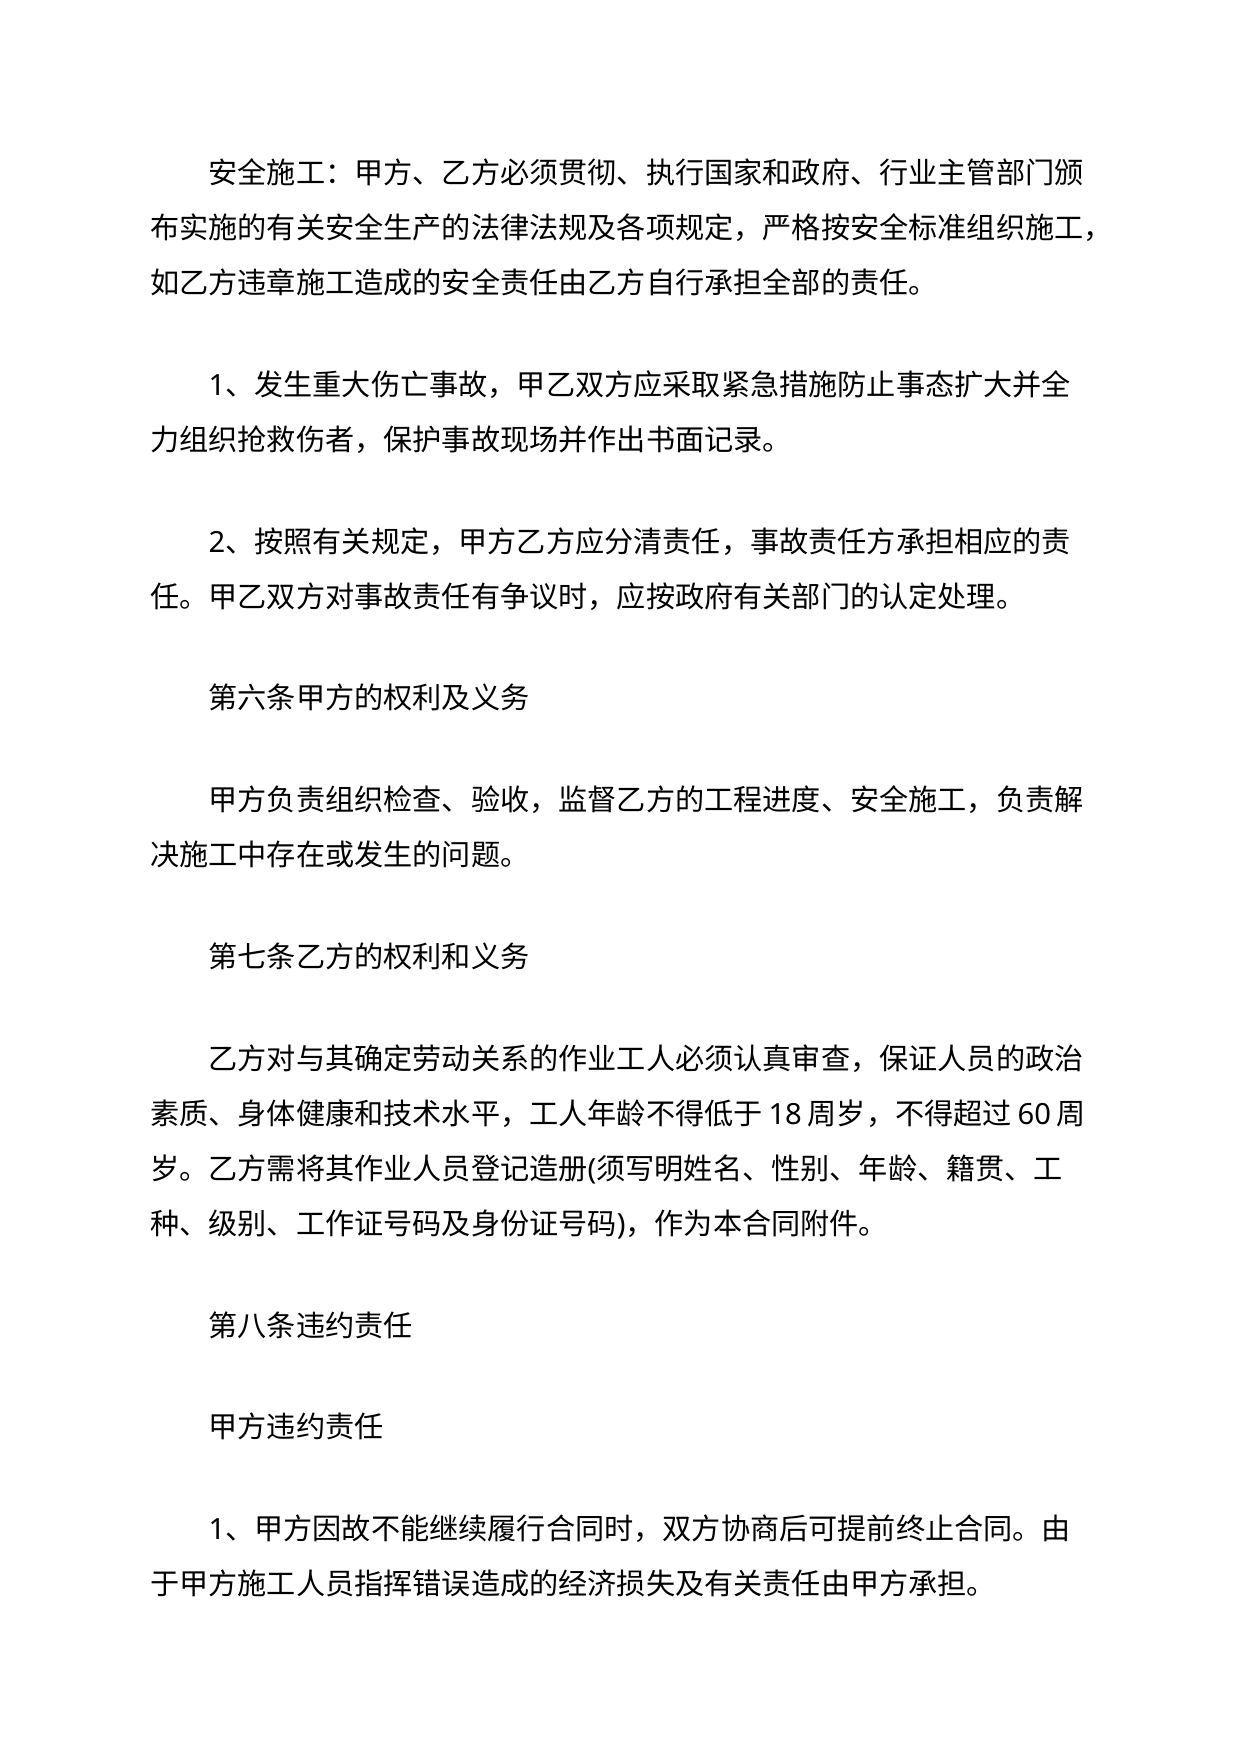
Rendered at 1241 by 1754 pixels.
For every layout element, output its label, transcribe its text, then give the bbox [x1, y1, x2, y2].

text 安全施工：甲方、乙方必须贯彻、执行国家和政府、行业主管部门颁布实施的有关安全生产的法律法规及各项规定，严格按安全标准组织施工，如乙方违章施工造成的安全责任由乙方自行承担全部的责任。 [150, 150, 1090, 302]
text 第七条乙方的权利和义务 [150, 933, 1090, 976]
text 第八条违约责任 [150, 1302, 1090, 1344]
text 1、甲方因故不能继续履行合同时，双方协商后可提前终止合同。由于甲方施工人员指挥错误造成的经济损失及有关责任由甲方承担。 [150, 1506, 1090, 1603]
text 第六条甲方的权利及义务 [150, 675, 1090, 717]
text 1、发生重大伤亡事故，甲乙双方应采取紧急措施防止事态扩大并全力组织抢救伤者，保护事故现场并作出书面记录。 [150, 362, 1090, 459]
text 乙方对与其确定劳动关系的作业工人必须认真审查，保证人员的政治素质、身体健康和技术水平，工人年龄不得低于18周岁，不得超过60周岁。乙方需将其作业人员登记造册(须写明姓名、性别、年龄、籍贯、工种、级别、工作证号码及身份证号码)，作为本合同附件。 [150, 1035, 1090, 1243]
text 2、按照有关规定，甲方乙方应分清责任，事故责任方承担相应的责任。甲乙双方对事故责任有争议时，应按政府有关部门的认定处理。 [150, 518, 1090, 616]
text 甲方负责组织检查、验收，监督乙方的工程进度、安全施工，负责解决施工中存在或发生的问题。 [150, 777, 1090, 874]
text 甲方违约责任 [150, 1404, 1090, 1446]
